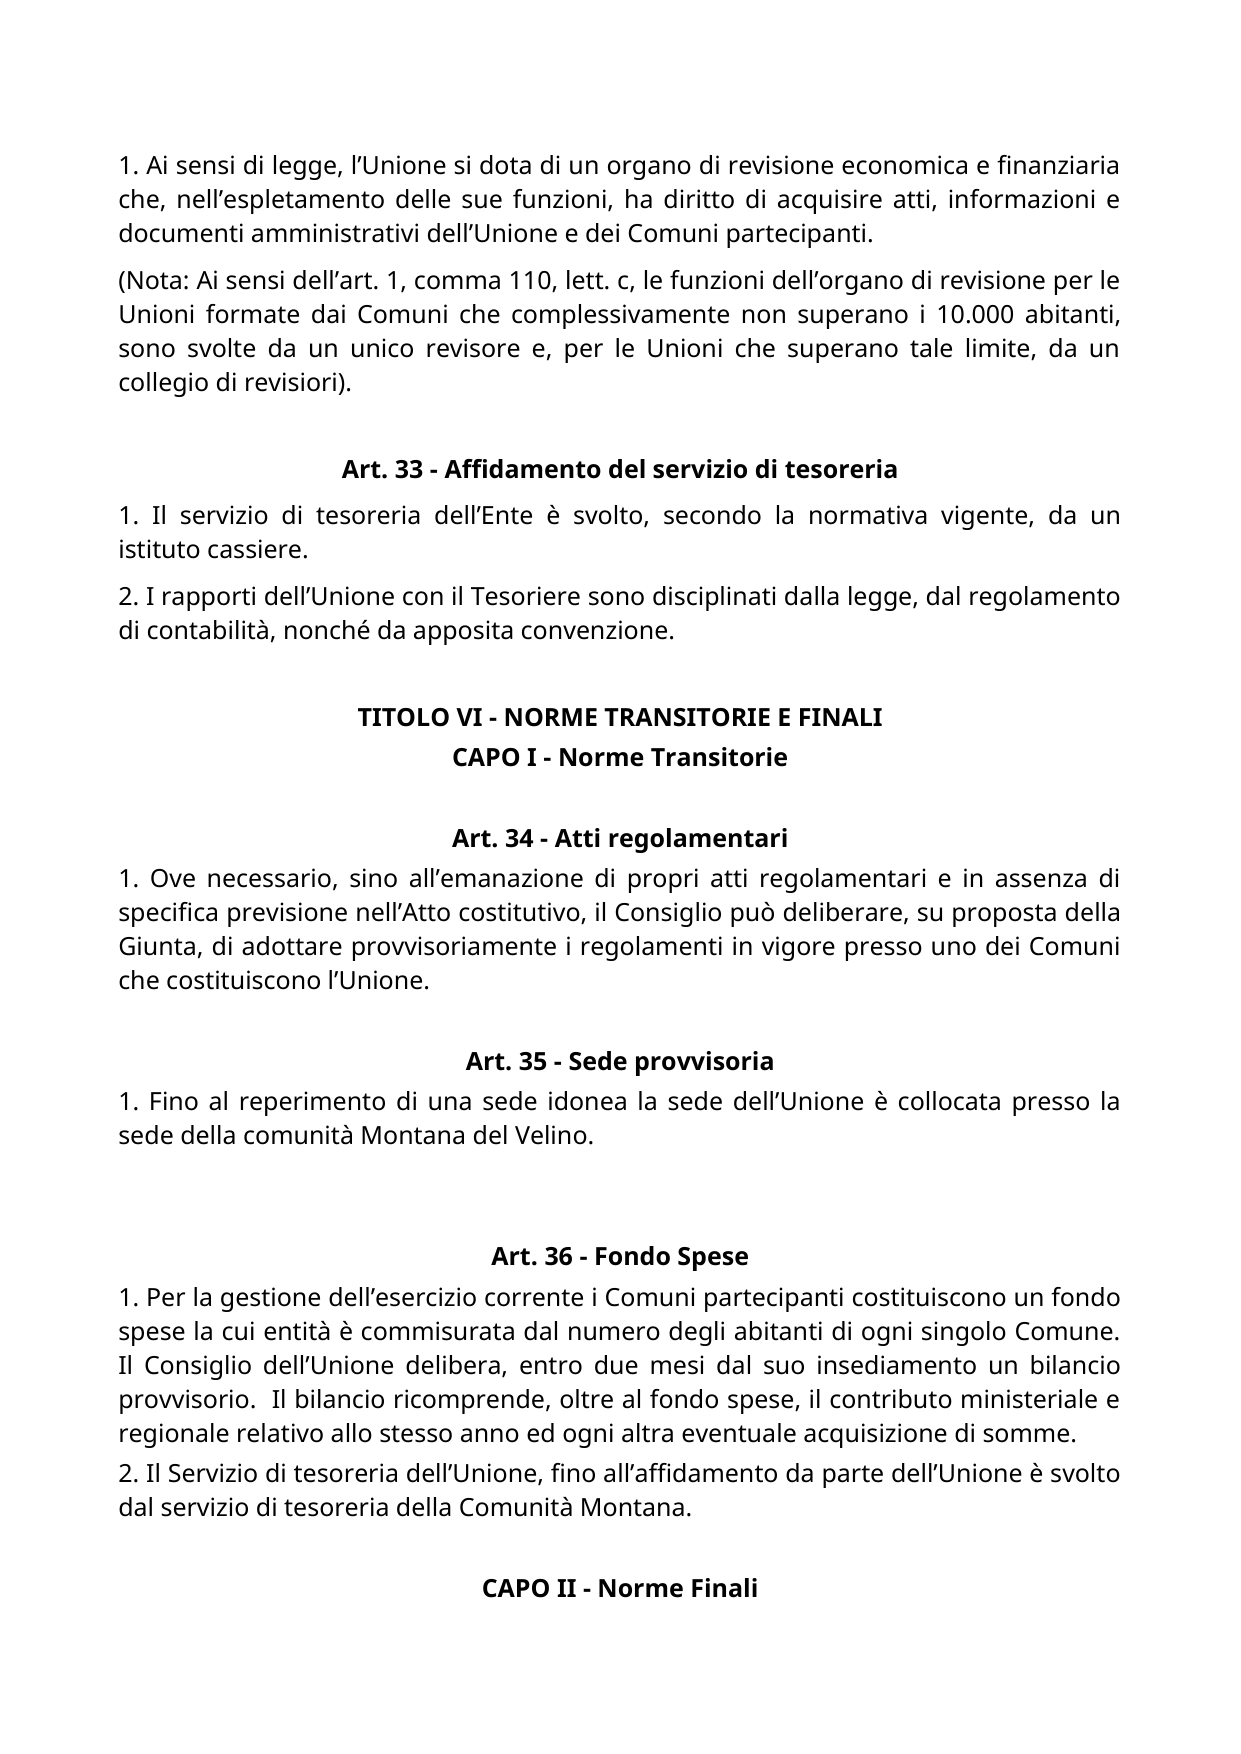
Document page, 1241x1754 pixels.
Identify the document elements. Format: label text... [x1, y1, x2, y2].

text Art. 34 - Atti regolamentari [118, 820, 1122, 854]
text (Nota: Ai sensi dell’art. 1, comma 110, lett. c, le funzioni dell’organo di revisione per le Unioni formate dai Comuni che complessivamente non superano i 10.000 abitanti, sono svolte da un unico revisore e, per le Unioni che superano tale limite, da un collegio di revisiori). [118, 262, 1122, 398]
text 2. I rapporti dell’Unione con il Tesoriere sono disciplinati dalla legge, dal regolamento di contabilità, nonché da apposita convenzione. [118, 578, 1122, 647]
text Art. 36 - Fondo Spese [118, 1239, 1122, 1273]
text TITOLO VI - NORME TRANSITORIE E FINALI [118, 699, 1122, 733]
text 1. Ai sensi di legge, l’Unione si dota di un organo di revisione economica e finanziaria che, nell’espletamento delle sue funzioni, ha diritto di acquisire atti, informazioni e documenti amministrativi dell’Unione e dei Comuni partecipanti. [118, 148, 1122, 250]
text 1. Ove necessario, sino all’emanazione di propri atti regolamentari e in assenza di specifica previsione nell’Atto costitutivo, il Consiglio può deliberare, su proposta della Giunta, di adottare provvisoriamente i regolamenti in vigore presso uno dei Comuni che costituiscono l’Unione. [118, 861, 1122, 997]
text Art. 33 - Affidamento del servizio di tesoreria [118, 451, 1122, 485]
text 1. Fino al reperimento di una sede idonea la sede dell’Unione è collocata presso la sede della comunità Montana del Velino. [118, 1084, 1122, 1152]
text CAPO II - Norme Finali [118, 1570, 1122, 1604]
text CAPO I - Norme Transitorie [118, 740, 1122, 774]
text 1. Il servizio di tesoreria dell’Ente è svolto, secondo la normativa vigente, da un istituto cassiere. [118, 498, 1122, 566]
text Art. 35 - Sede provvisoria [118, 1043, 1122, 1078]
text 1. Per la gestione dell’esercizio corrente i Comuni partecipanti costituiscono un fondo spese la cui entità è commisurata dal numero degli abitanti di ogni singolo Comune. Il Consiglio dell’Unione delibera, entro due mesi dal suo insediamento un bilancio provvisorio. Il bilancio ricomprende, oltre al fondo spese, il contributo ministeriale e regionale relativo allo stesso anno ed ogni altra eventuale acquisizione di somme. [118, 1279, 1122, 1449]
text 2. Il Servizio di tesoreria dell’Unione, fino all’affidamento da parte dell’Unione è svolto dal servizio di tesoreria della Comunità Montana. [118, 1456, 1122, 1524]
